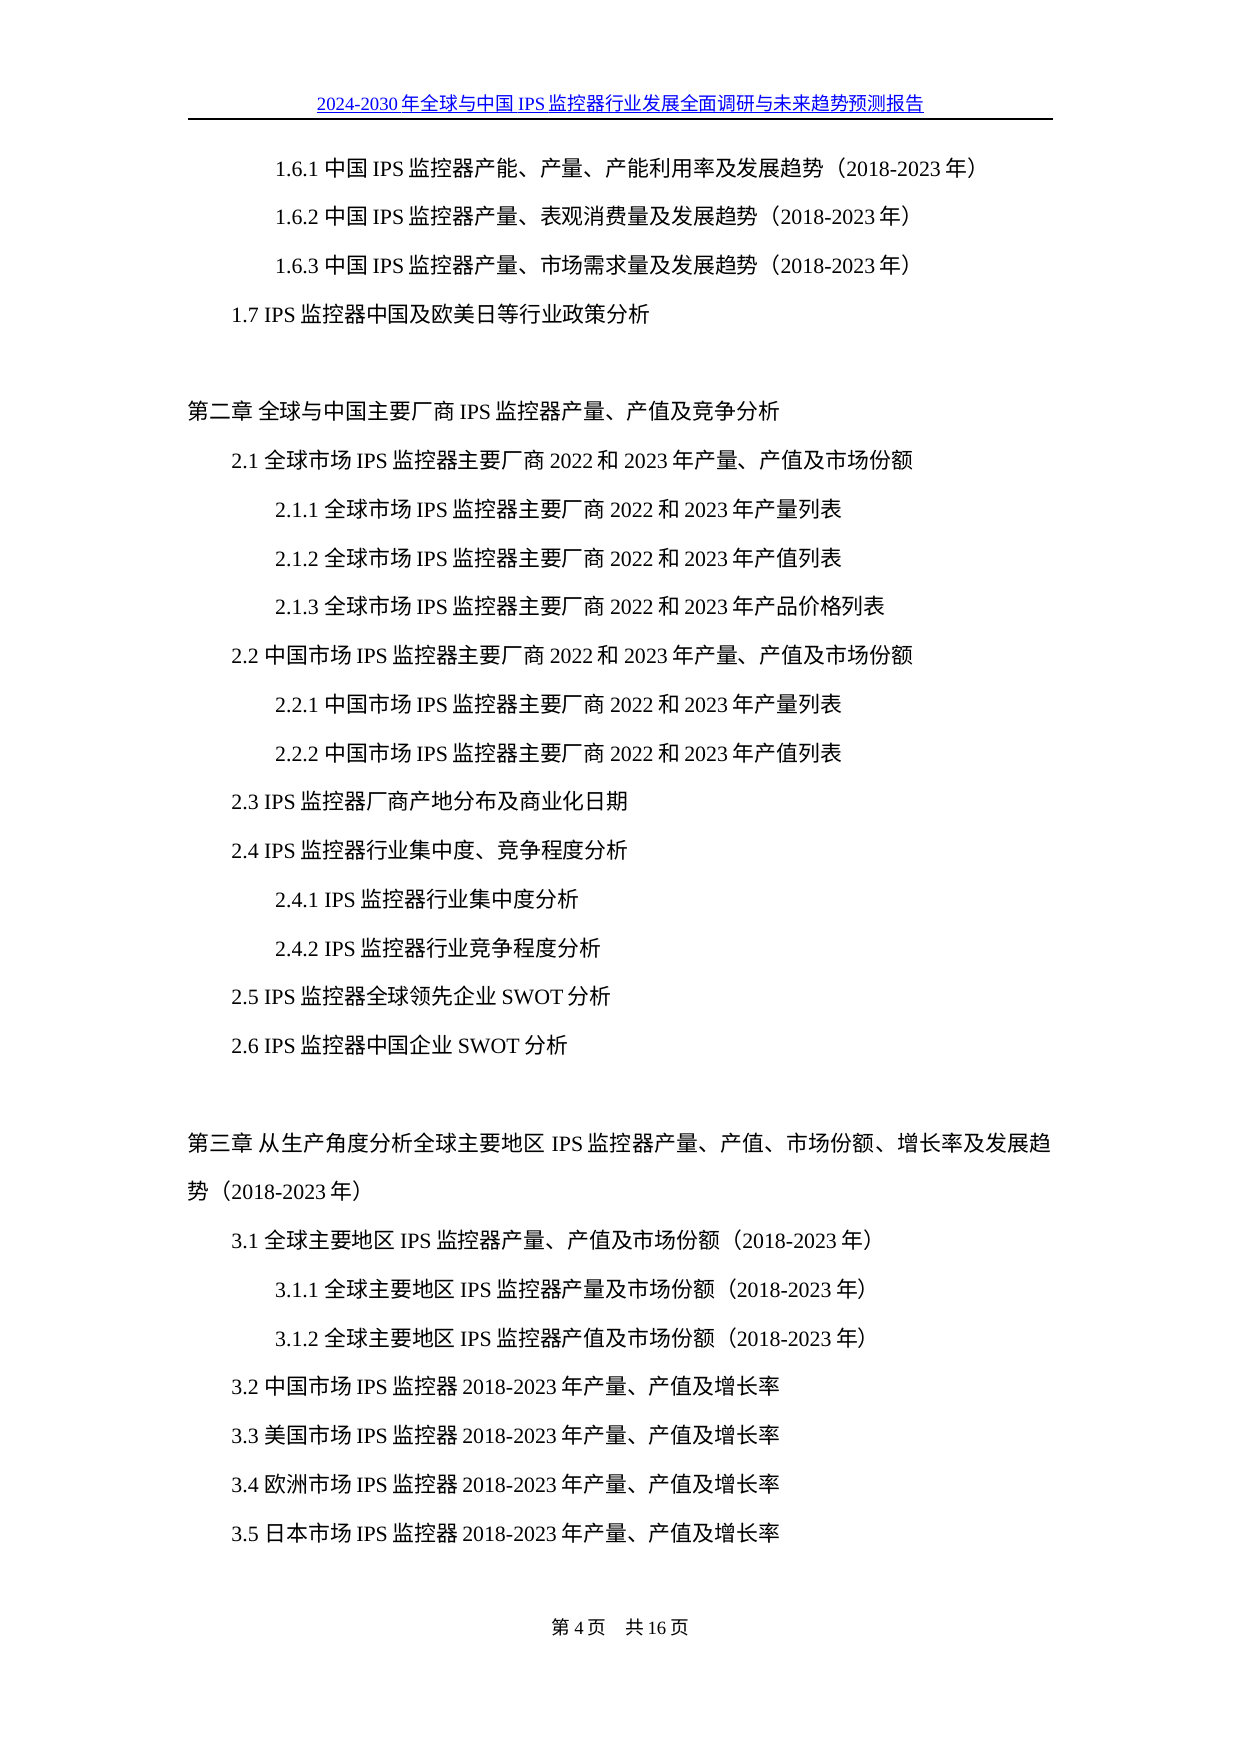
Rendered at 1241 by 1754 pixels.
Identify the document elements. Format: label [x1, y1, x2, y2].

text [187, 150, 1053, 1548]
